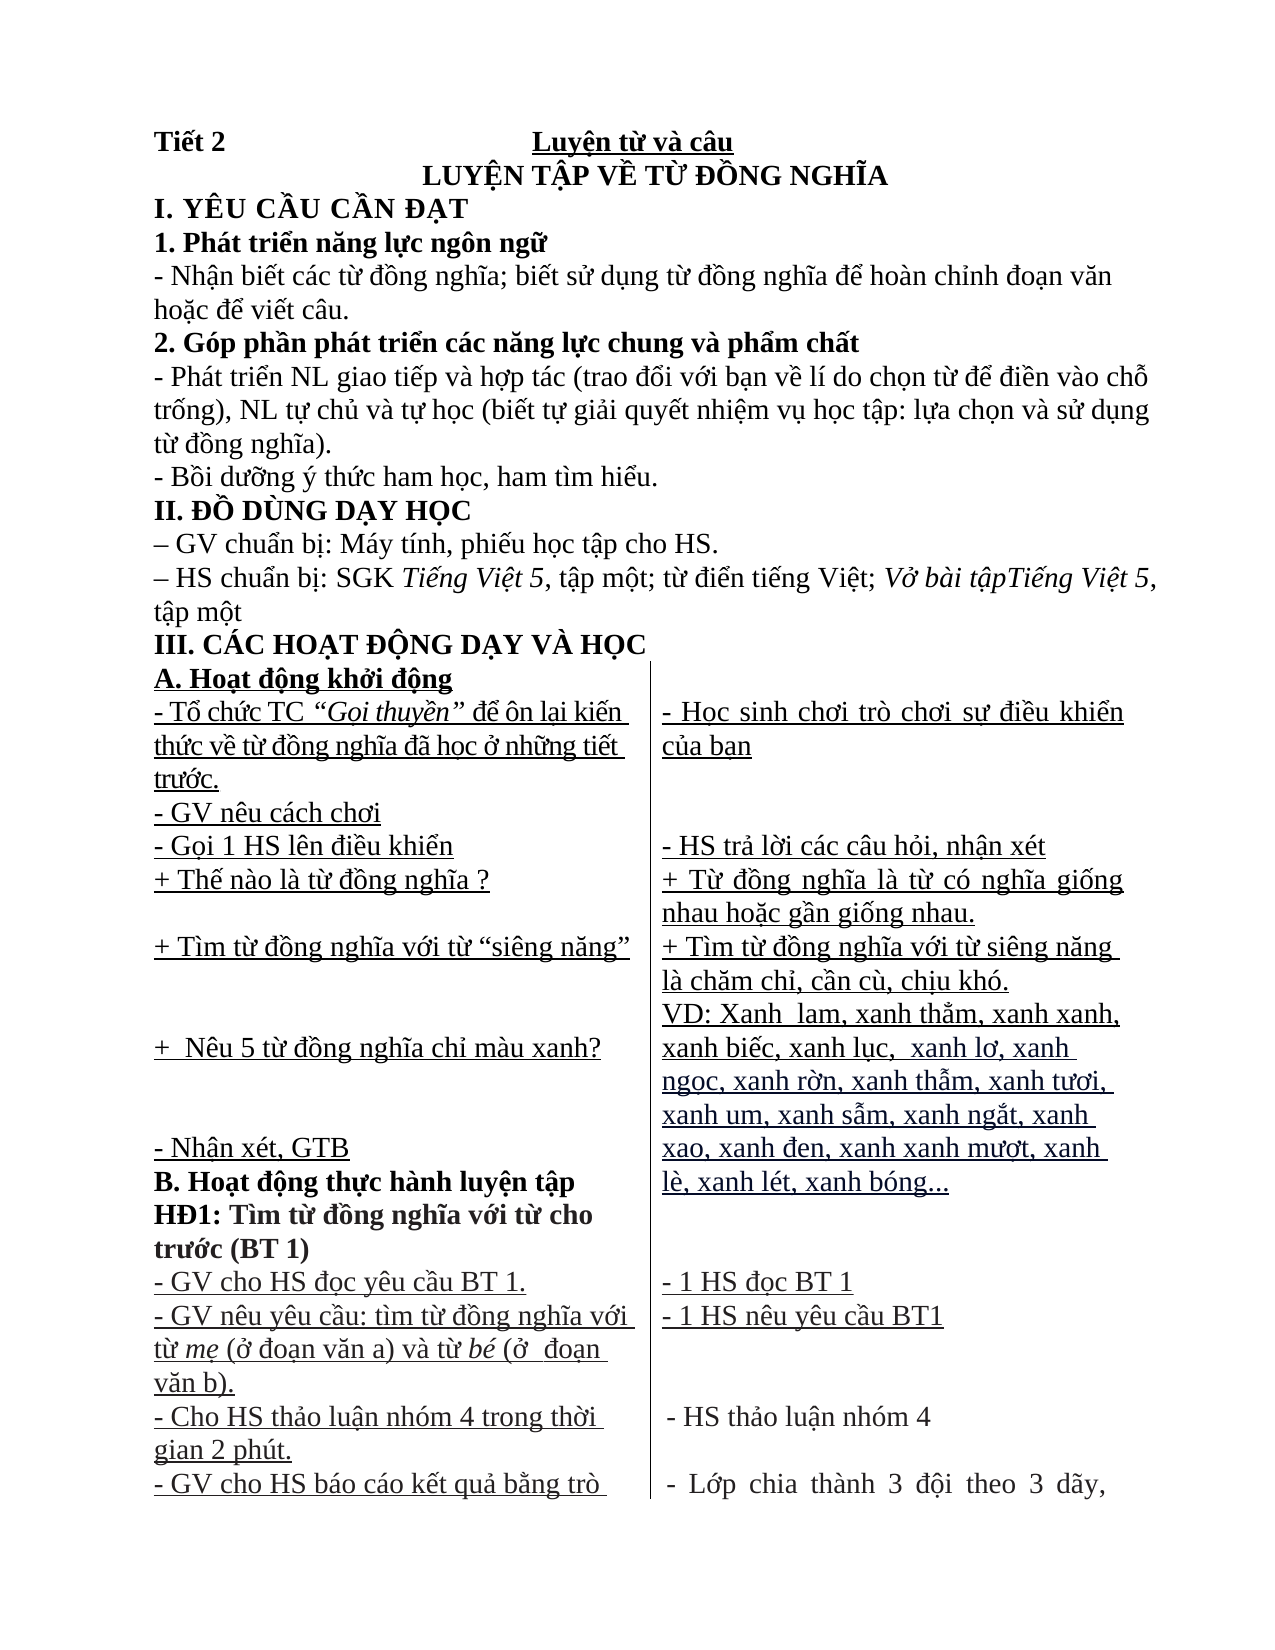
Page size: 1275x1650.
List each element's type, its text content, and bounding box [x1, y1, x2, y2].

text 1. Phát triển năng lực ngôn ngữ [153, 225, 1157, 258]
text - Bồi dưỡng ý thức ham học, ham tìm hiểu. [153, 459, 1157, 493]
text - Nhận biết các từ đồng nghĩa; biết sử dụng từ đồng nghĩa để hoàn chỉnh đoạn văn hoặc để viết câu. [153, 258, 1157, 325]
text I. YÊU CẦU CẦN ĐẠT [153, 191, 1166, 225]
text Tiết 2 Luyện từ và câu [153, 124, 1157, 158]
text II. ĐỒ DÙNG DẠY HỌC [153, 493, 1157, 527]
text - Phát triển NL giao tiếp và hợp tác (trao đổi với bạn về lí do chọn từ để điền vào chỗ trống), NL tự chủ và tự học (biết tự giải quyết nhiệm vụ học tập: lựa chọn và sử dụng từ đồng nghĩa). [153, 359, 1157, 459]
text III. CÁC HOẠT ĐỘNG DẠY VÀ HỌC [153, 627, 1157, 661]
text 2. Góp phần phát triển các năng lực chung và phẩm chất [153, 325, 1157, 359]
text – GV chuẩn bị: Máy tính, phiếu học tập cho HS. [153, 527, 1157, 560]
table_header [142, 661, 650, 1499]
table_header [651, 661, 1135, 1499]
text LUYỆN TẬP VỀ TỪ ĐỒNG NGHĨA [153, 158, 1157, 191]
text – HS chuẩn bị: SGK Tiếng Việt 5, tập một; từ điển tiếng Việt; Vở bài tậpTiếng Việt 5, tập một [153, 560, 1157, 627]
